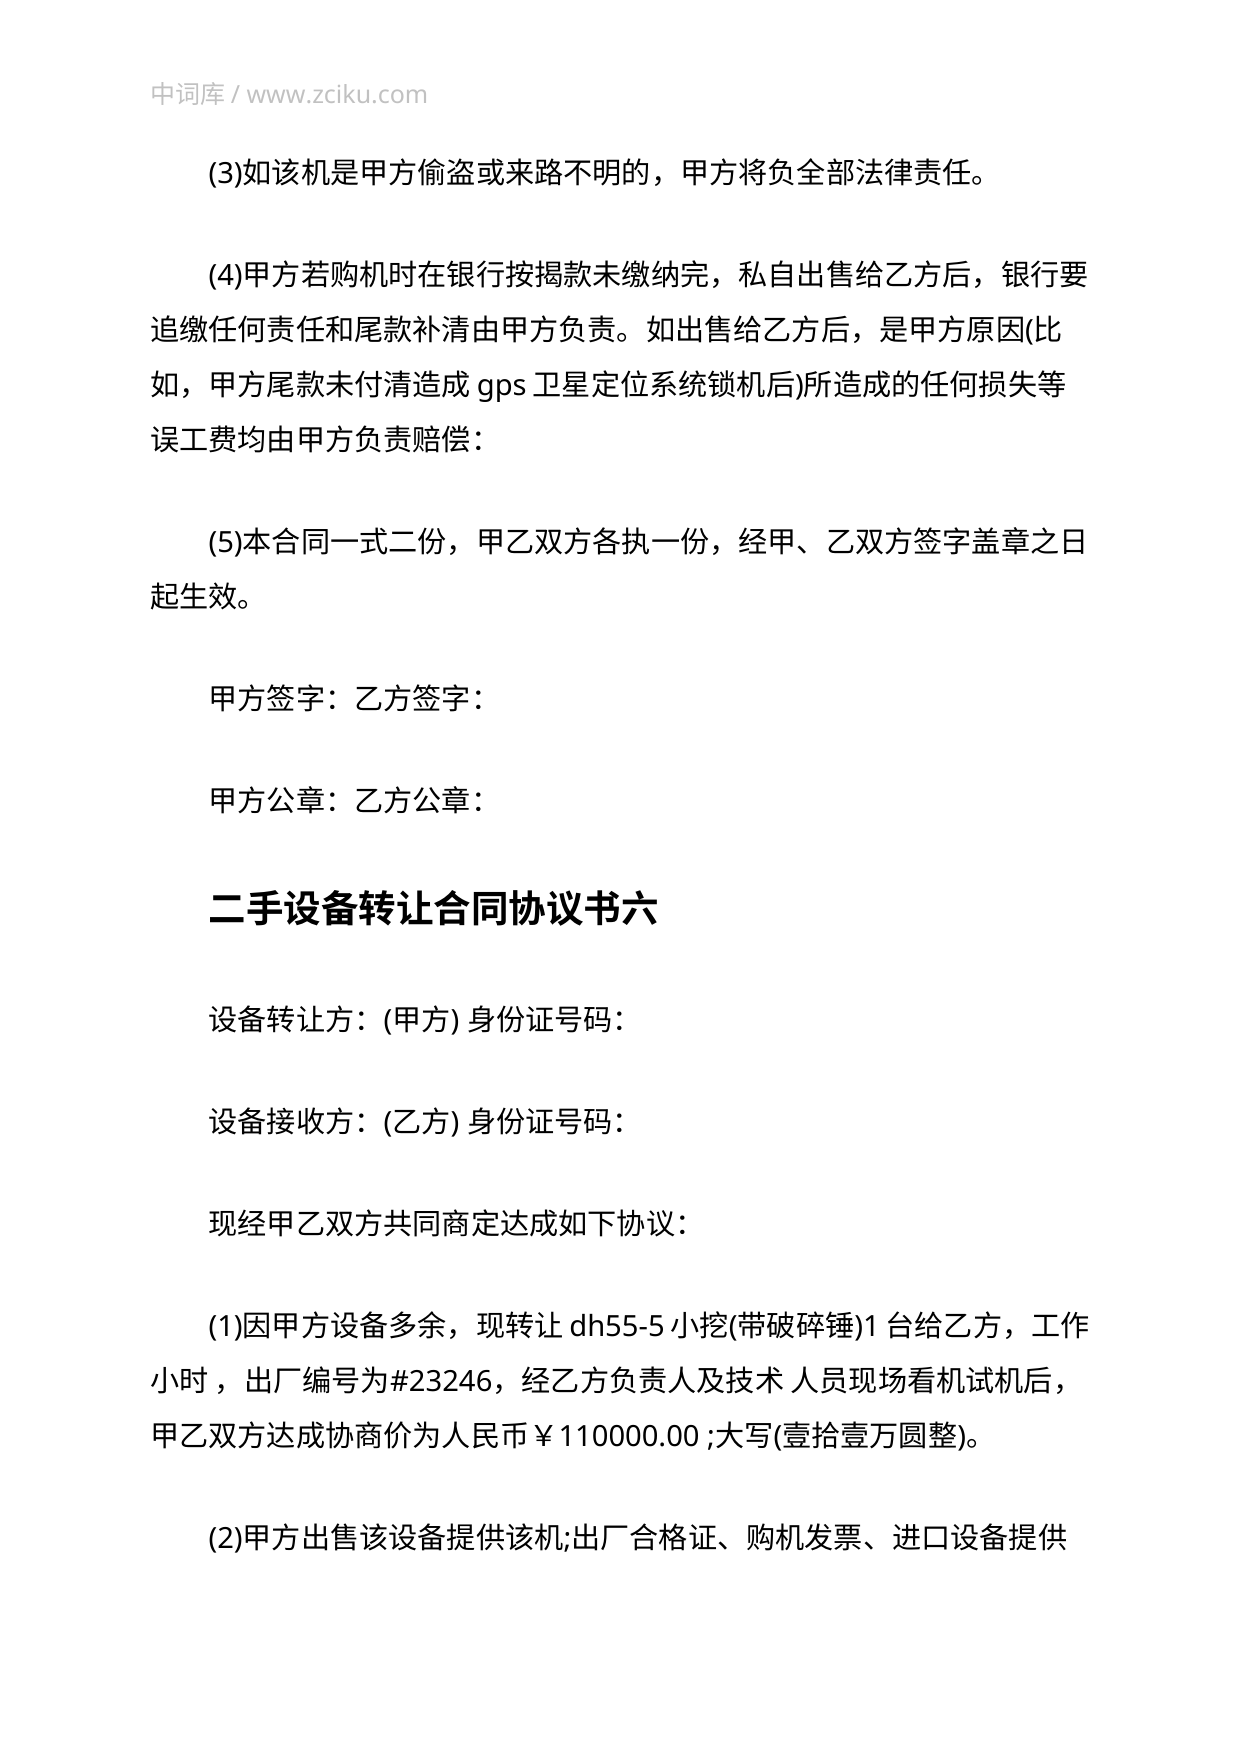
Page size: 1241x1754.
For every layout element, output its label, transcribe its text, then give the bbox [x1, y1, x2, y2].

text 设备接收方：(乙方) 身份证号码： [150, 1098, 1090, 1141]
text 二手设备转让合同协议书六 [150, 879, 1090, 933]
text 设备转让方：(甲方) 身份证号码： [150, 996, 1090, 1039]
text (4)甲方若购机时在银行按揭款未缴纳完，私自出售给乙方后，银行要追缴任何责任和尾款补清由甲方负责。如出售给乙方后，是甲方原因(比如，甲方尾款未付清造成gps卫星定位系统锁机后)所造成的任何损失等误工费均由甲方负责赔偿： [150, 252, 1090, 459]
text (3)如该机是甲方偷盗或来路不明的，甲方将负全部法律责任。 [150, 150, 1090, 192]
text (1)因甲方设备多余，现转让dh55-5小挖(带破碎锤)1台给乙方，工作小时 ，出厂编号为#23246，经乙方负责人及技术 人员现场看机试机后，甲乙双方达成协商价为人民币￥110000.00 ;大写(壹拾壹万圆整)。 [150, 1302, 1090, 1454]
text 现经甲乙双方共同商定达成如下协议： [150, 1200, 1090, 1243]
text 甲方签字：乙方签字： [150, 676, 1090, 718]
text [150, 1514, 1090, 1557]
text 甲方公章：乙方公章： [150, 777, 1090, 819]
text (5)本合同一式二份，甲乙双方各执一份，经甲、乙双方签字盖章之日起生效。 [150, 519, 1090, 616]
